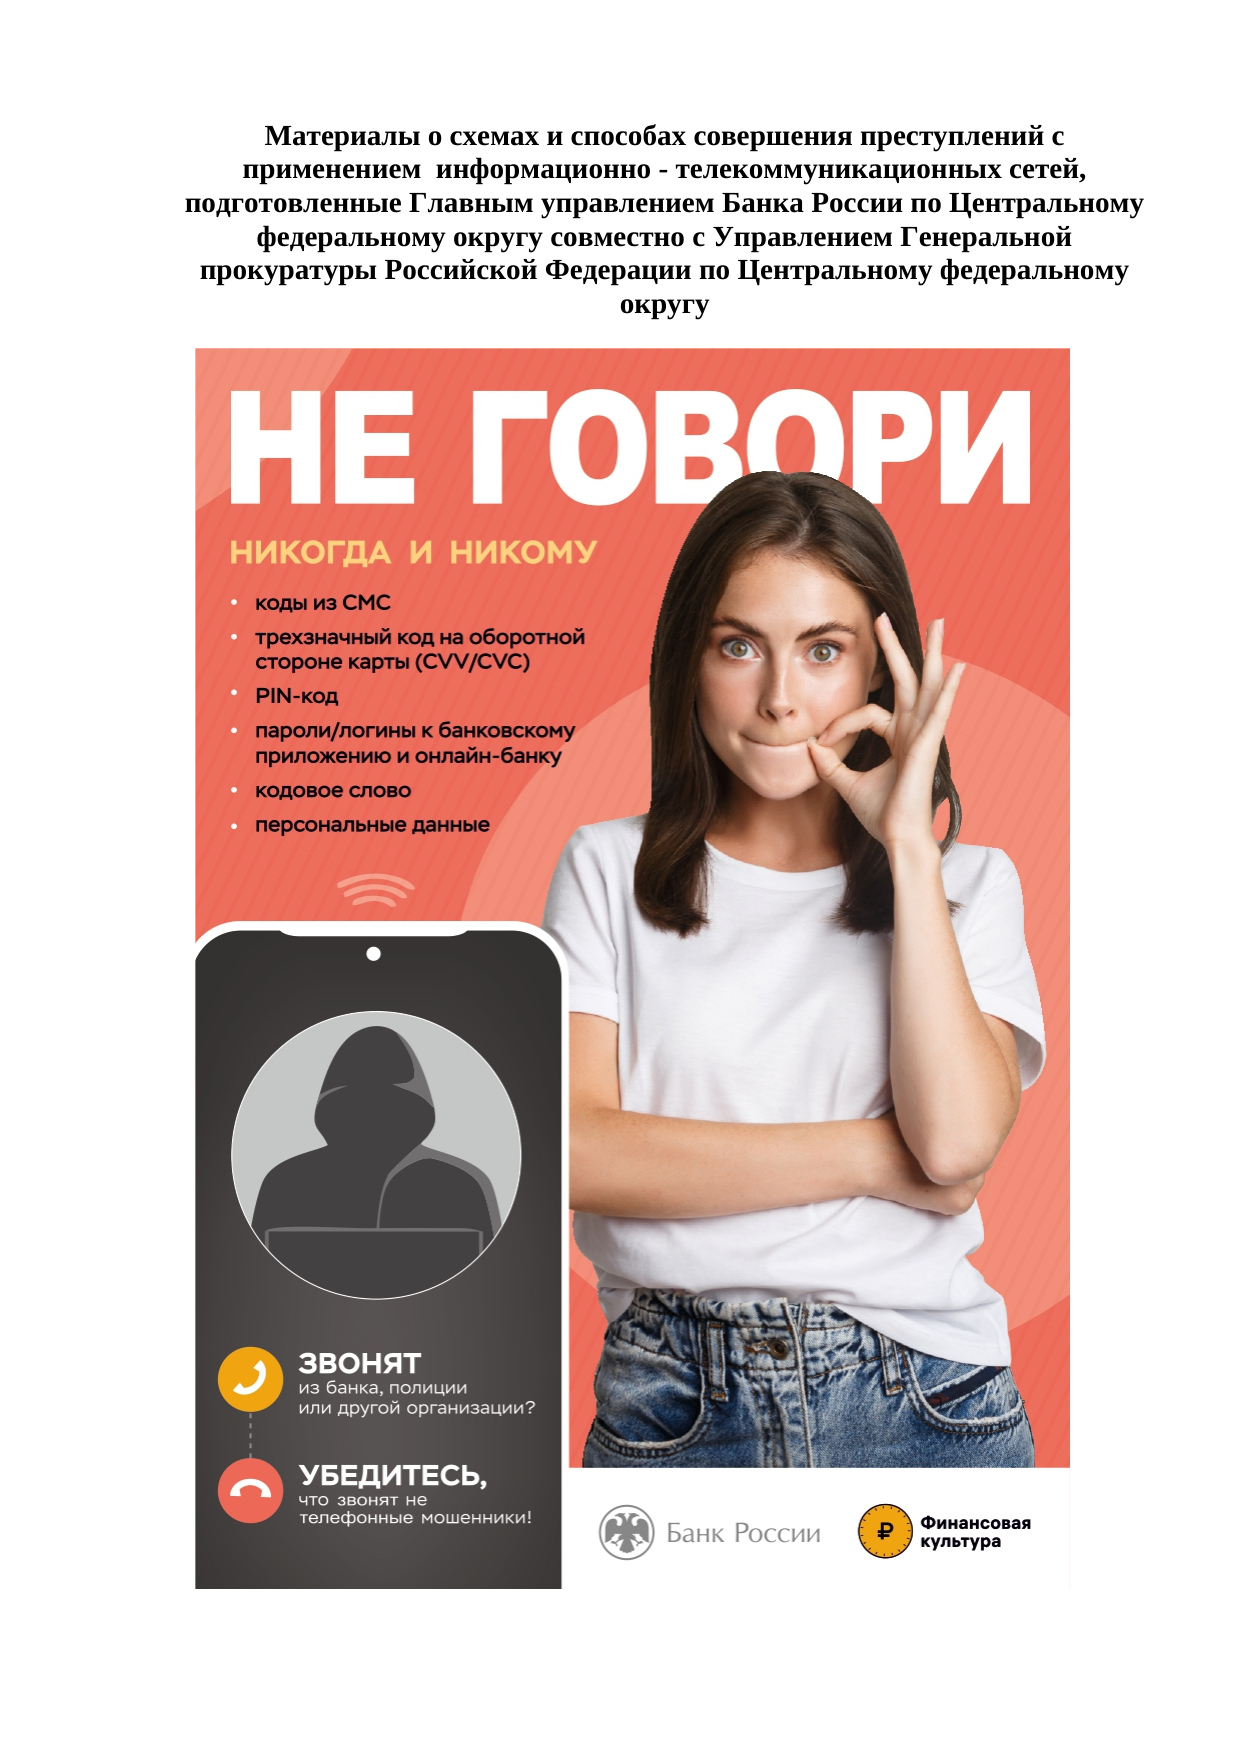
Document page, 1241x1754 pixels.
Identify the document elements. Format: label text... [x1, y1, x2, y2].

text Материалы о схемах и способах совершения преступлений с применением информационно - телекоммуникационных сетей, подготовленные Главным управлением Банка России по Центральному федеральному округу совместно с Управлением Генеральной прокуратуры Российской Федерации по Центральному федеральному округу [177, 118, 1152, 319]
picture [195, 348, 1071, 1589]
